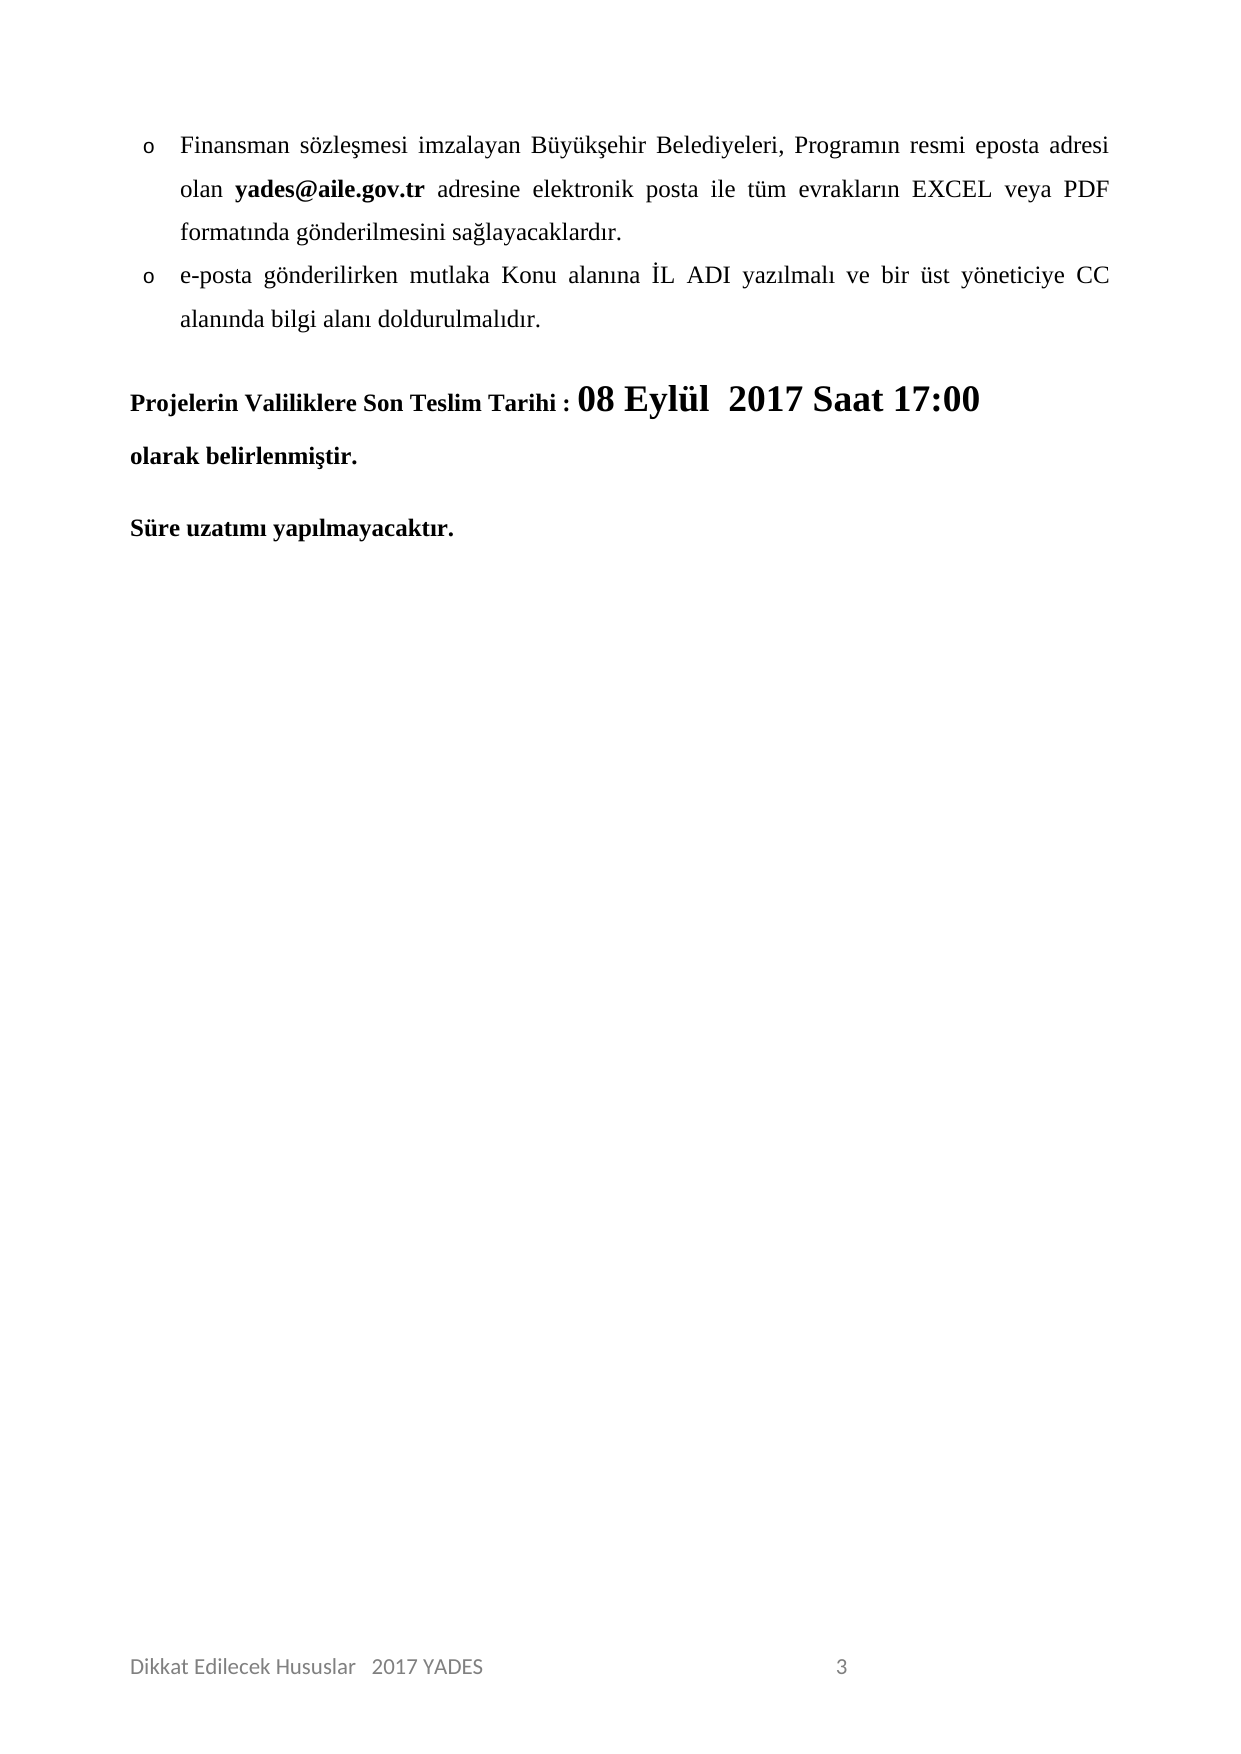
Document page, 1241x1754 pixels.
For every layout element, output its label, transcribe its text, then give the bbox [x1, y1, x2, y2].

list Finansman sözleşmesi imzalayan Büyükşehir Belediyeleri, Programın resmi eposta adresi olan yades@aile.gov.tr adresine elektronik posta ile tüm evrakların EXCEL veya PDF formatında gönderilmesini sağlayacaklardır. [142, 130, 1110, 246]
text Süre uzatımı yapılmayacaktır. [130, 513, 1110, 542]
text olarak belirlenmiştir. [130, 441, 1110, 470]
text Projelerin Valiliklere Son Teslim Tarihi : 08 Eylül 2017 Saat 17:00 [130, 376, 1110, 419]
list e-posta gönderilirken mutlaka Konu alanına İL ADI yazılmalı ve bir üst yöneticiye CC alanında bilgi alanı doldurulmalıdır. [142, 260, 1110, 333]
